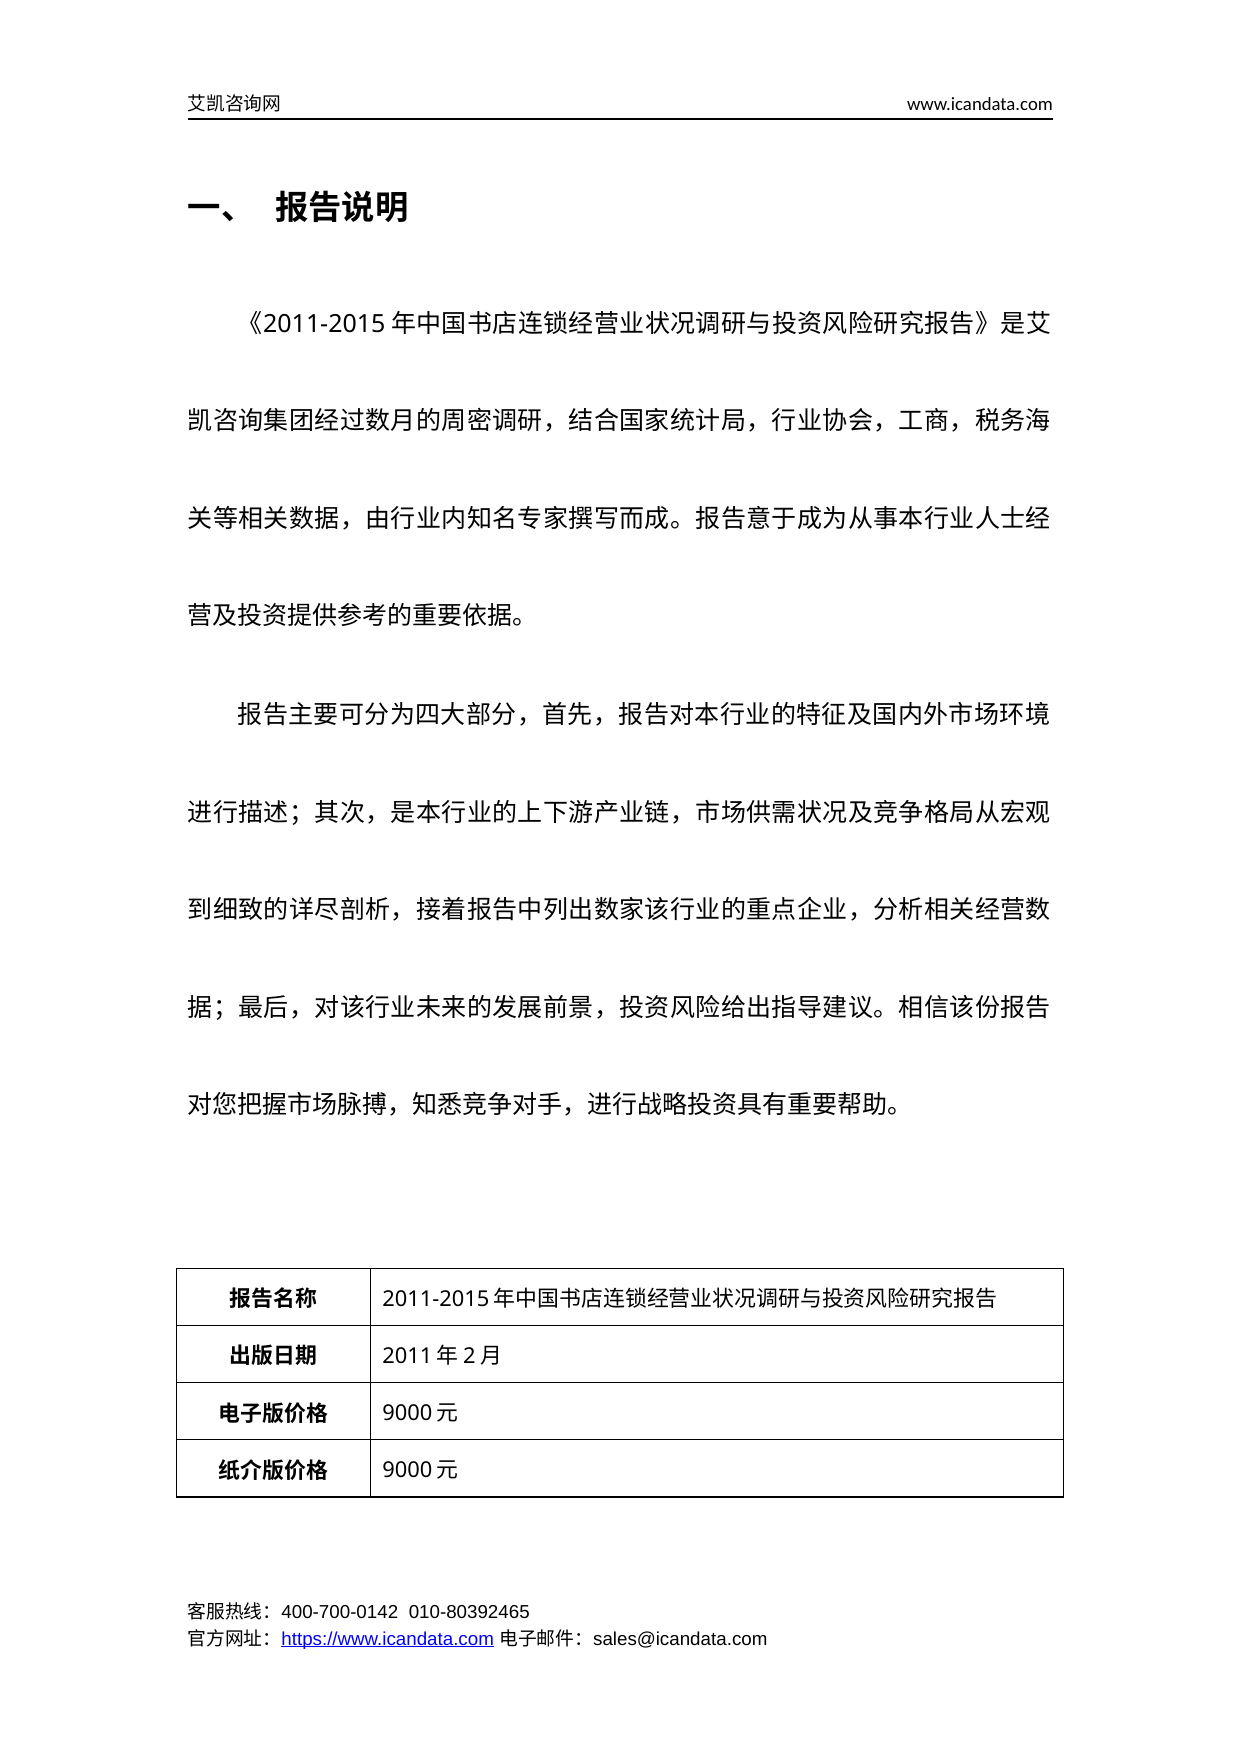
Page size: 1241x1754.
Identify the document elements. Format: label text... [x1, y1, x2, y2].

table_cell 9000元 [371, 1383, 1063, 1439]
text 报告主要可分为四大部分，首先，报告对本行业的特征及国内外市场环境进行描述；其次，是本行业的上下游产业链，市场供需状况及竞争格局从宏观到细致的详尽剖析，接着报告中列出数家该行业的重点企业，分析相关经营数据；最后，对该行业未来的发展前景，投资风险给出指导建议。相信该份报告对您把握市场脉搏，知悉竞争对手，进行战略投资具有重要帮助。 [187, 681, 1053, 1136]
table_header 2011-2015年中国书店连锁经营业状况调研与投资风险研究报告 [371, 1269, 1063, 1325]
table_cell 2011年2月 [371, 1326, 1063, 1382]
table_cell 纸介版价格 [177, 1440, 370, 1496]
table_header 报告名称 [177, 1269, 370, 1325]
table_cell 电子版价格 [177, 1383, 370, 1439]
table_cell 出版日期 [177, 1326, 370, 1382]
text 《2011-2015年中国书店连锁经营业状况调研与投资风险研究报告》是艾凯咨询集团经过数月的周密调研，结合国家统计局，行业协会，工商，税务海关等相关数据，由行业内知名专家撰写而成。报告意于成为从事本行业人士经营及投资提供参考的重要依据。 [187, 289, 1053, 646]
table_cell 9000元 [371, 1440, 1063, 1496]
subtitle 报告说明 [187, 172, 1053, 237]
